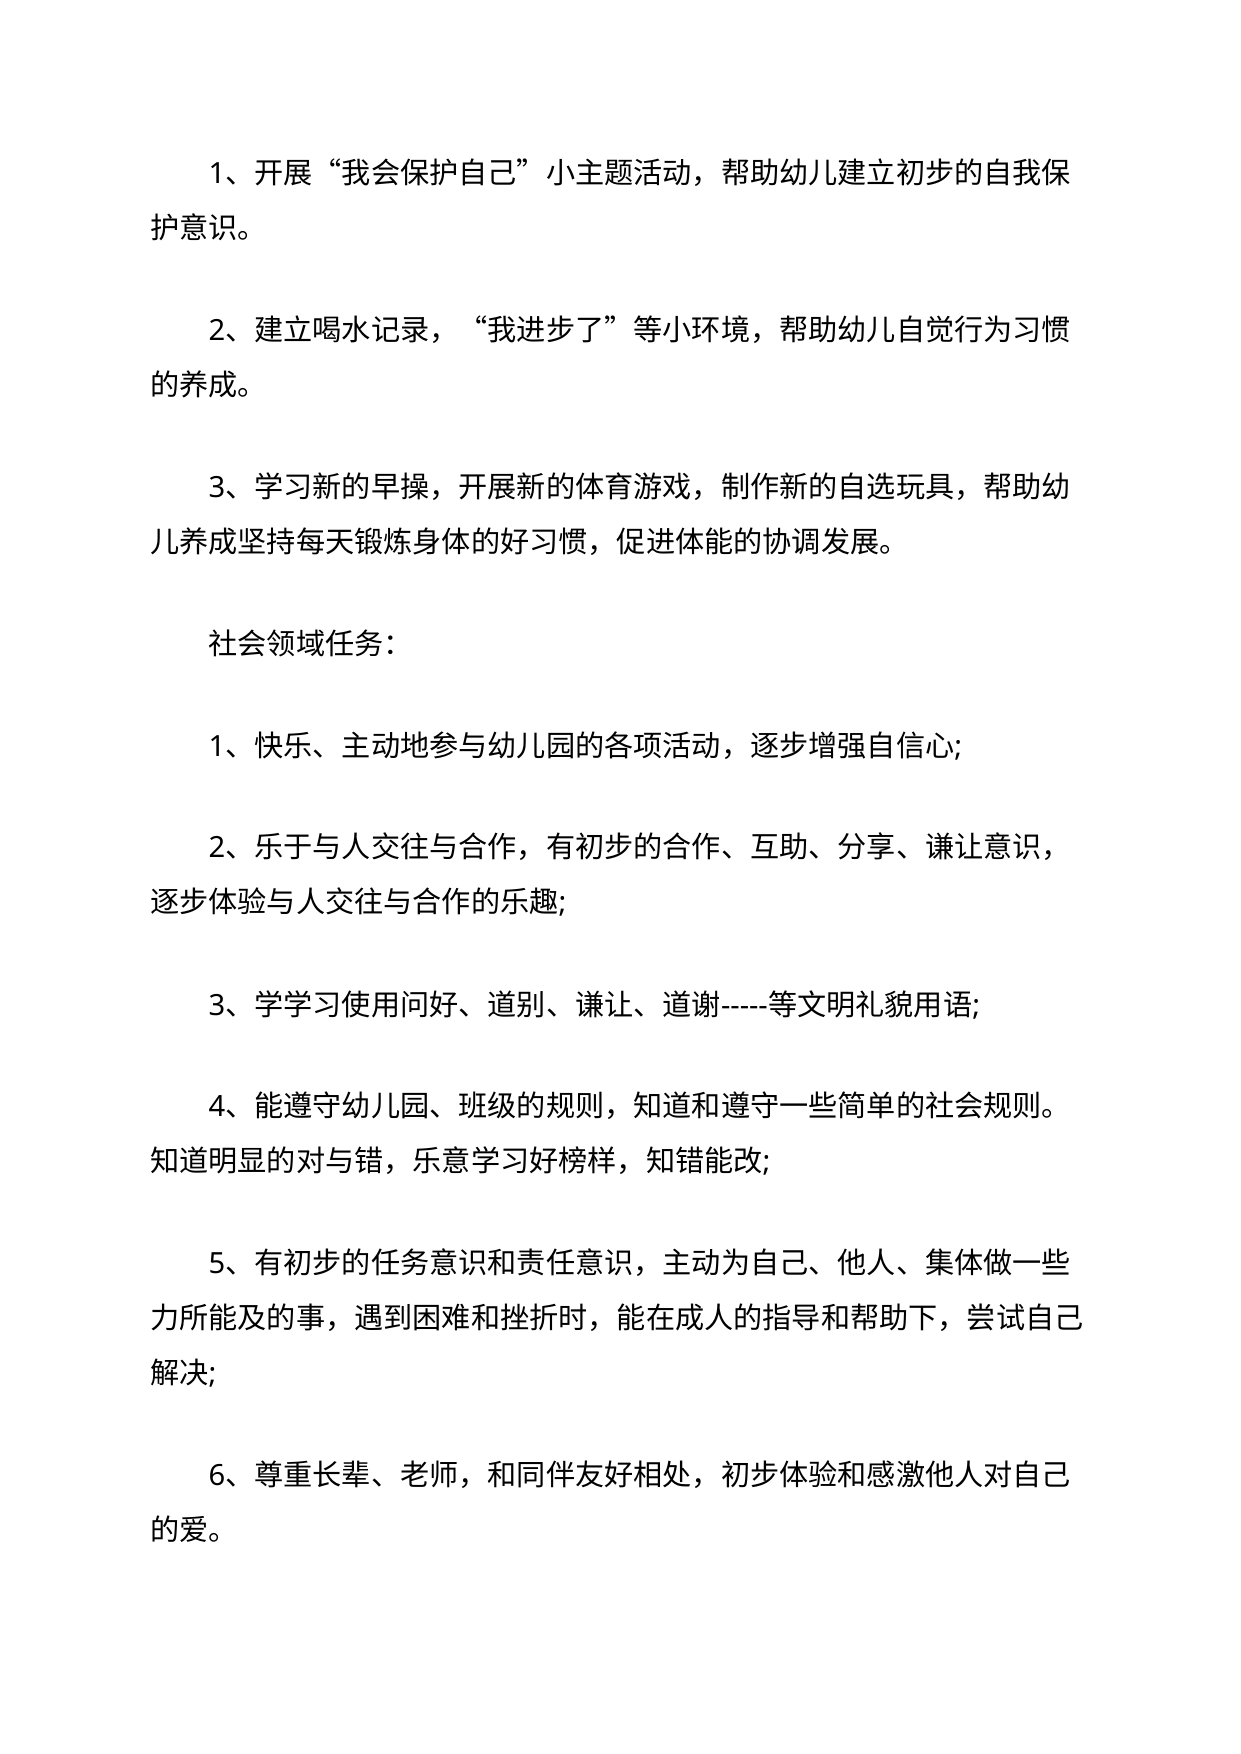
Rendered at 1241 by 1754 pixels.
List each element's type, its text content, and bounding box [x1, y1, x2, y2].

text 2、建立喝水记录，“我进步了”等小环境，帮助幼儿自觉行为习惯的养成。 [150, 307, 1090, 404]
text 5、有初步的任务意识和责任意识，主动为自己、他人、集体做一些力所能及的事，遇到困难和挫折时，能在成人的指导和帮助下，尝试自己解决; [150, 1240, 1090, 1392]
text 社会领域任务： [150, 620, 1090, 663]
text 3、学习新的早操，开展新的体育游戏，制作新的自选玩具，帮助幼儿养成坚持每天锻炼身体的好习惯，促进体能的协调发展。 [150, 463, 1090, 561]
text 6、尊重长辈、老师，和同伴友好相处，初步体验和感激他人对自己的爱。 [150, 1452, 1090, 1549]
text 1、开展“我会保护自己”小主题活动，帮助幼儿建立初步的自我保护意识。 [150, 150, 1090, 247]
text 3、学学习使用问好、道别、谦让、道谢-----等文明礼貌用语; [150, 981, 1090, 1023]
text 2、乐于与人交往与合作，有初步的合作、互助、分享、谦让意识，逐步体验与人交往与合作的乐趣; [150, 824, 1090, 921]
text 1、快乐、主动地参与幼儿园的各项活动，逐步增强自信心; [150, 722, 1090, 764]
text 4、能遵守幼儿园、班级的规则，知道和遵守一些简单的社会规则。知道明显的对与错，乐意学习好榜样，知错能改; [150, 1083, 1090, 1180]
